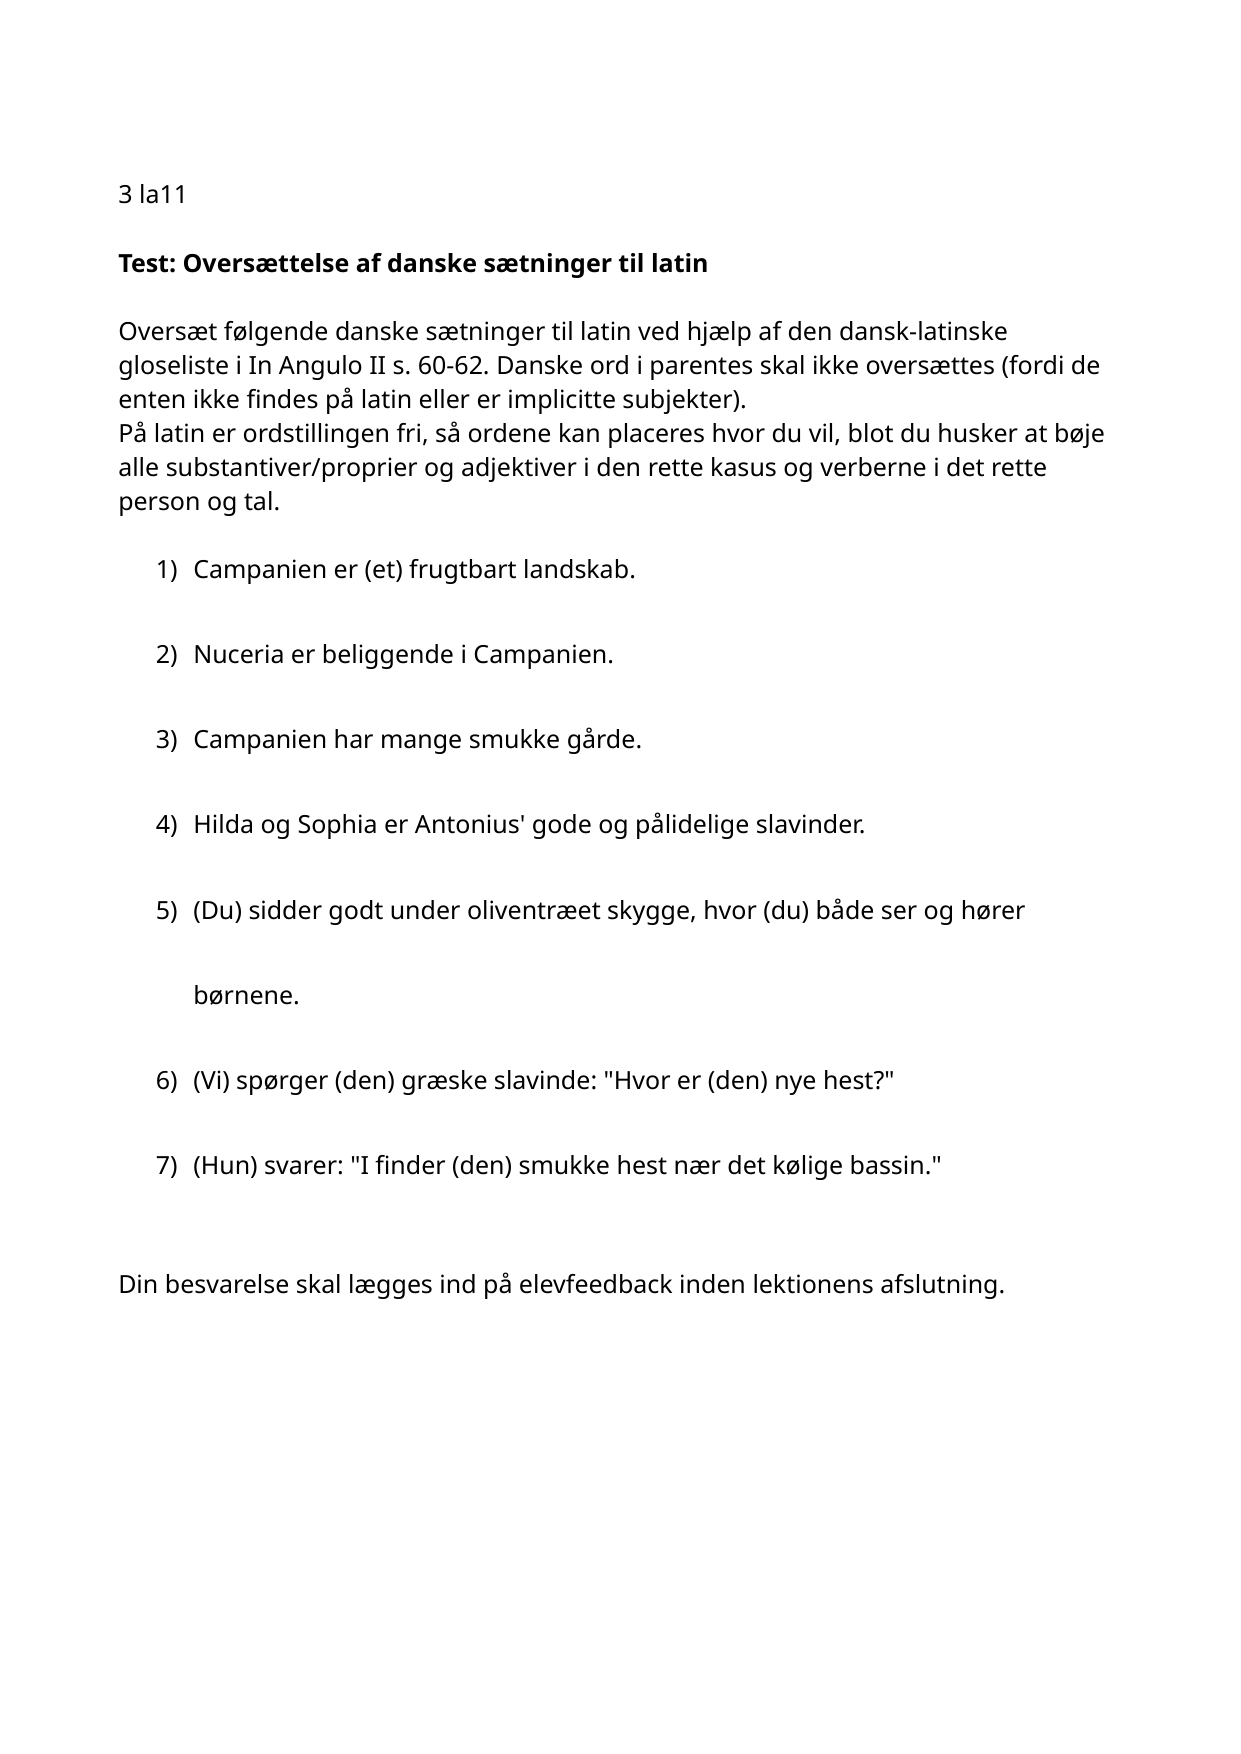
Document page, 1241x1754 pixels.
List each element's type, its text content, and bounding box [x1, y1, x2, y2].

list Campanien er (et) frugtbart landskab. [156, 552, 1122, 586]
list (Du) sidder godt under oliventræet skygge, hvor (du) både ser og hører børnene. [156, 892, 1122, 1011]
text 3 la11 [118, 177, 1122, 211]
list Campanien har mange smukke gårde. [156, 722, 1122, 756]
text Din besvarelse skal lægges ind på elevfeedback inden lektionens afslutning. [118, 1267, 1122, 1301]
text Test: Oversættelse af danske sætninger til latin [118, 245, 1122, 279]
list (Hun) svarer: "I finder (den) smukke hest nær det kølige bassin." [156, 1148, 1122, 1182]
list (Vi) spørger (den) græske slavinde: "Hvor er (den) nye hest?" [156, 1062, 1122, 1097]
text Oversæt følgende danske sætninger til latin ved hjælp af den dansk-latinske gloseliste i In Angulo II s. 60-62. Danske ord i parentes skal ikke oversættes (fordi de enten ikke findes på latin eller er implicitte subjekter). [118, 313, 1122, 416]
list Hilda og Sophia er Antonius' gode og pålidelige slavinder. [156, 807, 1122, 841]
list Nuceria er beliggende i Campanien. [156, 637, 1122, 671]
text På latin er ordstillingen fri, så ordene kan placeres hvor du vil, blot du husker at bøje alle substantiver/proprier og adjektiver i den rette kasus og verberne i det rette person og tal. [118, 416, 1122, 518]
